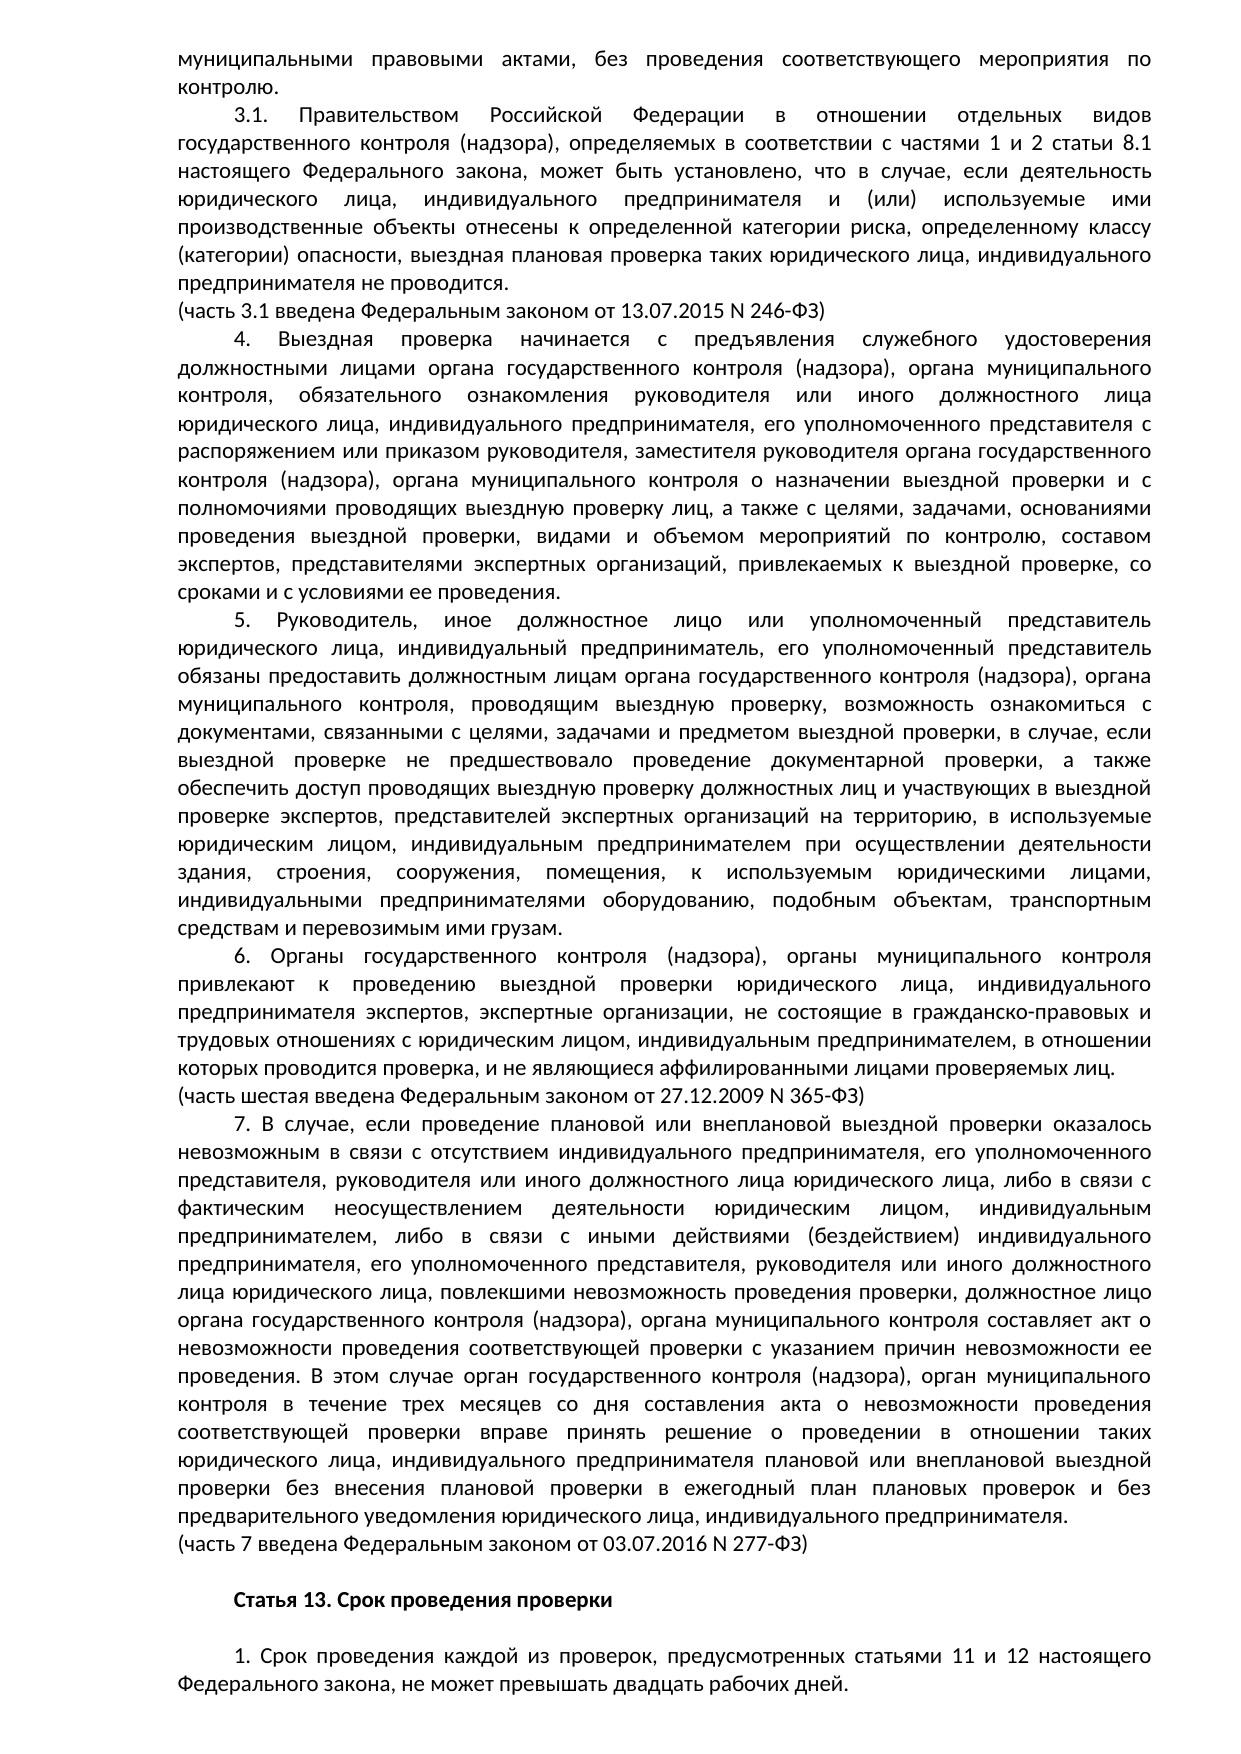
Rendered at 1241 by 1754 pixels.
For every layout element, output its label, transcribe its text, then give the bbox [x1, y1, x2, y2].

text (часть 7 введена Федеральным законом от 03.07.2016 N 277-ФЗ) [177, 1529, 1152, 1557]
text 3.1. Правительством Российской Федерации в отношении отдельных видов государственного контроля (надзора), определяемых в соответствии с частями 1 и 2 статьи 8.1 настоящего Федерального закона, может быть установлено, что в случае, если деятельность юридического лица, индивидуального предпринимателя и (или) используемые ими производственные объекты отнесены к определенной категории риска, определенному классу (категории) опасности, выездная плановая проверка таких юридического лица, индивидуального предпринимателя не проводится. [177, 100, 1152, 297]
text 4. Выездная проверка начинается с предъявления служебного удостоверения должностными лицами органа государственного контроля (надзора), органа муниципального контроля, обязательного ознакомления руководителя или иного должностного лица юридического лица, индивидуального предпринимателя, его уполномоченного представителя с распоряжением или приказом руководителя, заместителя руководителя органа государственного контроля (надзора), органа муниципального контроля о назначении выездной проверки и с полномочиями проводящих выездную проверку лиц, а также с целями, задачами, основаниями проведения выездной проверки, видами и объемом мероприятий по контролю, составом экспертов, представителями экспертных организаций, привлекаемых к выездной проверке, со сроками и с условиями ее проведения. [177, 324, 1152, 605]
text 1. Срок проведения каждой из проверок, предусмотренных статьями 11 и 12 настоящего Федерального закона, не может превышать двадцать рабочих дней. [177, 1642, 1152, 1698]
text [177, 44, 1152, 100]
text (часть шестая введена Федеральным законом от 27.12.2009 N 365-ФЗ) [177, 1081, 1152, 1109]
title Статья 13. Срок проведения проверки [177, 1586, 1152, 1613]
text 7. В случае, если проведение плановой или внеплановой выездной проверки оказалось невозможным в связи с отсутствием индивидуального предпринимателя, его уполномоченного представителя, руководителя или иного должностного лица юридического лица, либо в связи с фактическим неосуществлением деятельности юридическим лицом, индивидуальным предпринимателем, либо в связи с иными действиями (бездействием) индивидуального предпринимателя, его уполномоченного представителя, руководителя или иного должностного лица юридического лица, повлекшими невозможность проведения проверки, должностное лицо органа государственного контроля (надзора), органа муниципального контроля составляет акт о невозможности проведения соответствующей проверки с указанием причин невозможности ее проведения. В этом случае орган государственного контроля (надзора), орган муниципального контроля в течение трех месяцев со дня составления акта о невозможности проведения соответствующей проверки вправе принять решение о проведении в отношении таких юридического лица, индивидуального предпринимателя плановой или внеплановой выездной проверки без внесения плановой проверки в ежегодный план плановых проверок и без предварительного уведомления юридического лица, индивидуального предпринимателя. [177, 1109, 1152, 1529]
text 5. Руководитель, иное должностное лицо или уполномоченный представитель юридического лица, индивидуальный предприниматель, его уполномоченный представитель обязаны предоставить должностным лицам органа государственного контроля (надзора), органа муниципального контроля, проводящим выездную проверку, возможность ознакомиться с документами, связанными с целями, задачами и предметом выездной проверки, в случае, если выездной проверке не предшествовало проведение документарной проверки, а также обеспечить доступ проводящих выездную проверку должностных лиц и участвующих в выездной проверке экспертов, представителей экспертных организаций на территорию, в используемые юридическим лицом, индивидуальным предпринимателем при осуществлении деятельности здания, строения, сооружения, помещения, к используемым юридическими лицами, индивидуальными предпринимателями оборудованию, подобным объектам, транспортным средствам и перевозимым ими грузам. [177, 605, 1152, 941]
text (часть 3.1 введена Федеральным законом от 13.07.2015 N 246-ФЗ) [177, 297, 1152, 324]
text 6. Органы государственного контроля (надзора), органы муниципального контроля привлекают к проведению выездной проверки юридического лица, индивидуального предпринимателя экспертов, экспертные организации, не состоящие в гражданско-правовых и трудовых отношениях с юридическим лицом, индивидуальным предпринимателем, в отношении которых проводится проверка, и не являющиеся аффилированными лицами проверяемых лиц. [177, 941, 1152, 1081]
